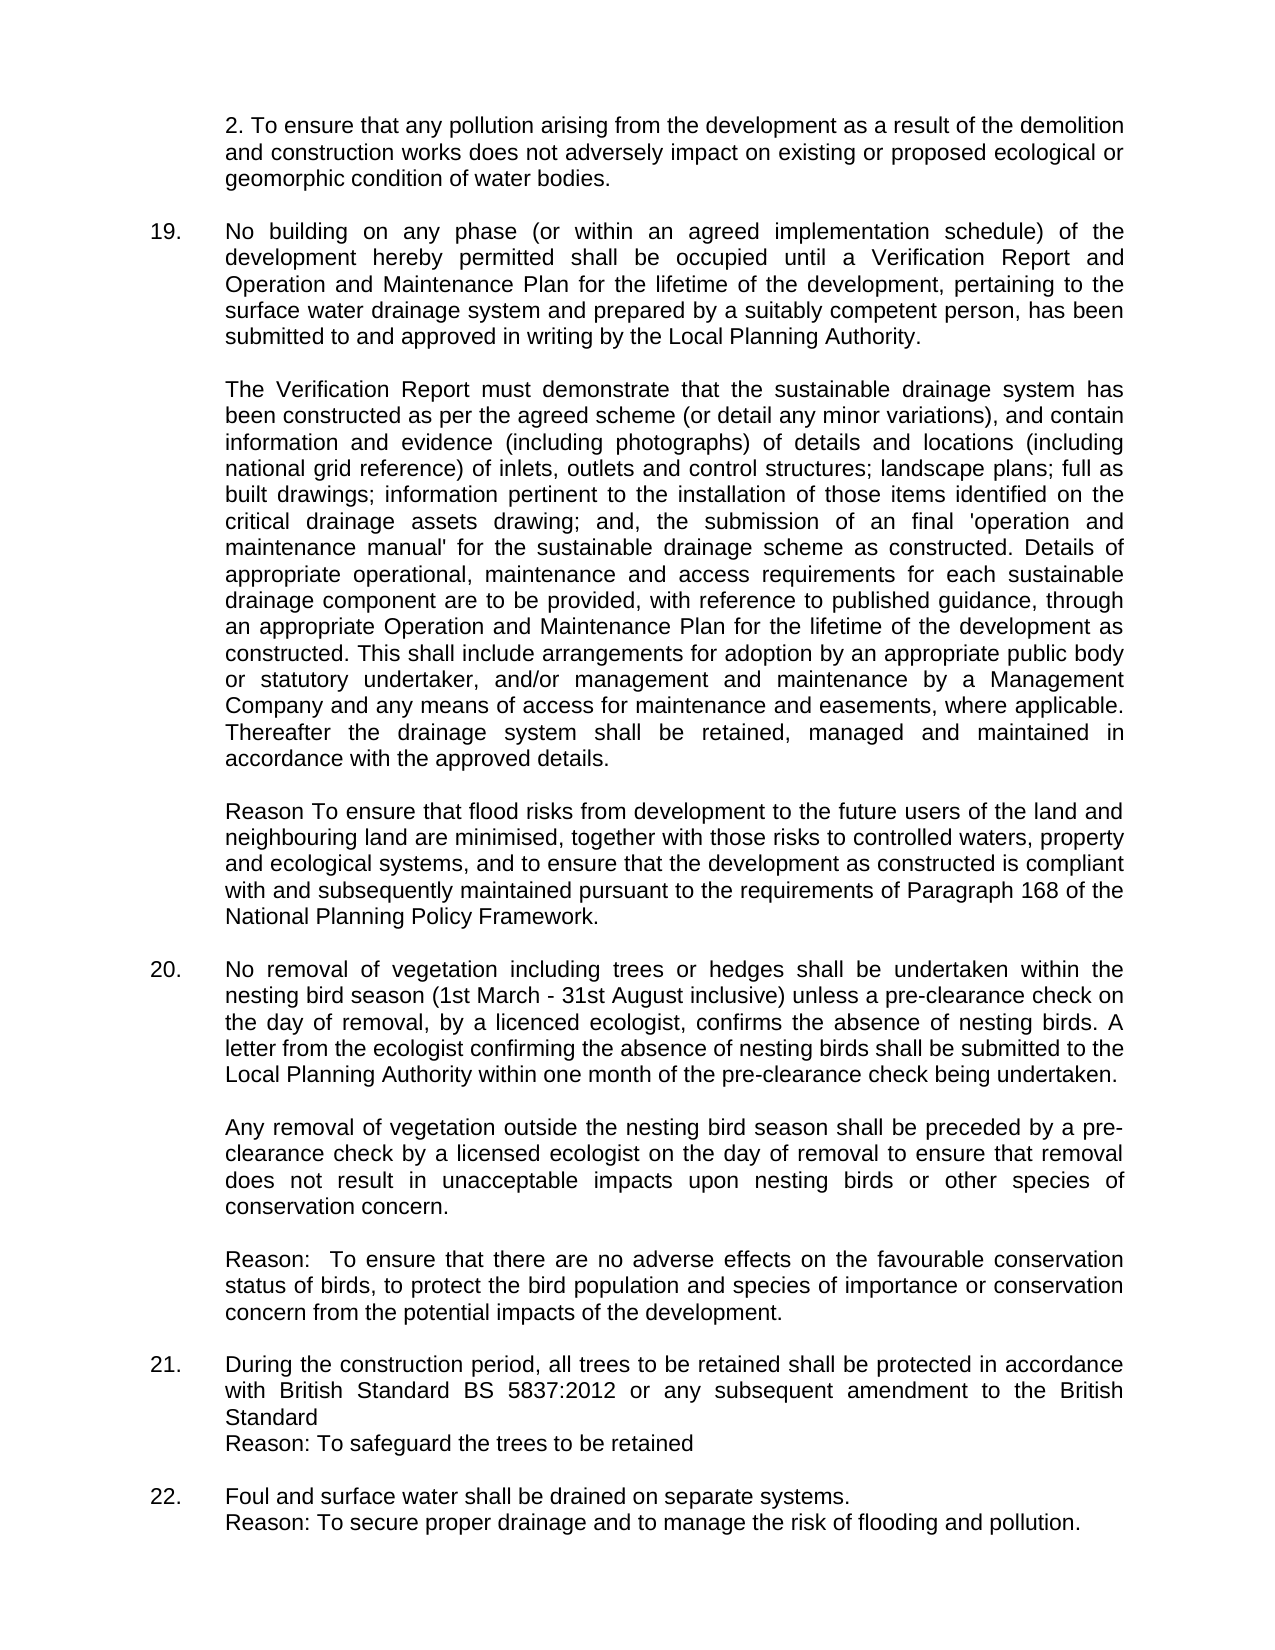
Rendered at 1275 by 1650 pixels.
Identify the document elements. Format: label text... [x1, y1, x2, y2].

text Reason: To safeguard the trees to be retained [225, 1430, 1125, 1457]
text 19. No building on any phase (or within an agreed implementation schedule) of the development hereby permitted shall be occupied until a Verification Report and Operation and Maintenance Plan for the lifetime of the development, pertaining to the surface water drainage system and prepared by a suitably competent person, has been submitted to and approved in writing by the Local Planning Authority. [150, 218, 1125, 350]
text Reason: To secure proper drainage and to manage the risk of flooding and pollution. [225, 1509, 1125, 1536]
text 22. Foul and surface water shall be drained on separate systems. [150, 1483, 1125, 1509]
text 2. To ensure that any pollution arising from the development as a result of the demolition and construction works does not adversely impact on existing or proposed ecological or geomorphic condition of water bodies. [225, 112, 1125, 192]
text The Verification Report must demonstrate that the sustainable drainage system has been constructed as per the agreed scheme (or detail any minor variations), and contain information and evidence (including photographs) of details and locations (including national grid reference) of inlets, outlets and control structures; landscape plans; full as built drawings; information pertinent to the installation of those items identified on the critical drainage assets drawing; and, the submission of an final 'operation and maintenance manual' for the sustainable drainage scheme as constructed. Details of appropriate operational, maintenance and access requirements for each sustainable drainage component are to be provided, with reference to published guidance, through an appropriate Operation and Maintenance Plan for the lifetime of the development as constructed. This shall include arrangements for adoption by an appropriate public body or statutory undertaker, and/or management and maintenance by a Management Company and any means of access for maintenance and easements, where applicable. Thereafter the drainage system shall be retained, managed and maintained in accordance with the approved details. [225, 376, 1125, 771]
text Reason: To ensure that there are no adverse effects on the favourable conservation status of birds, to protect the bird population and species of importance or conservation concern from the potential impacts of the development. [225, 1246, 1125, 1325]
text Reason To ensure that flood risks from development to the future users of the land and neighbouring land are minimised, together with those risks to controlled waters, property and ecological systems, and to ensure that the development as constructed is compliant with and subsequently maintained pursuant to the requirements of Paragraph 168 of the National Planning Policy Framework. [225, 798, 1125, 929]
text 20. No removal of vegetation including trees or hedges shall be undertaken within the nesting bird season (1st March - 31st August inclusive) unless a pre-clearance check on the day of removal, by a licenced ecologist, confirms the absence of nesting birds. A letter from the ecologist confirming the absence of nesting birds shall be submitted to the Local Planning Authority within one month of the pre-clearance check being undertaken. [150, 956, 1125, 1088]
text Any removal of vegetation outside the nesting bird season shall be preceded by a pre-clearance check by a licensed ecologist on the day of removal to ensure that removal does not result in unacceptable impacts upon nesting birds or other species of conservation concern. [225, 1114, 1125, 1219]
text 21. During the construction period, all trees to be retained shall be protected in accordance with British Standard BS 5837:2012 or any subsequent amendment to the British Standard [150, 1351, 1125, 1430]
